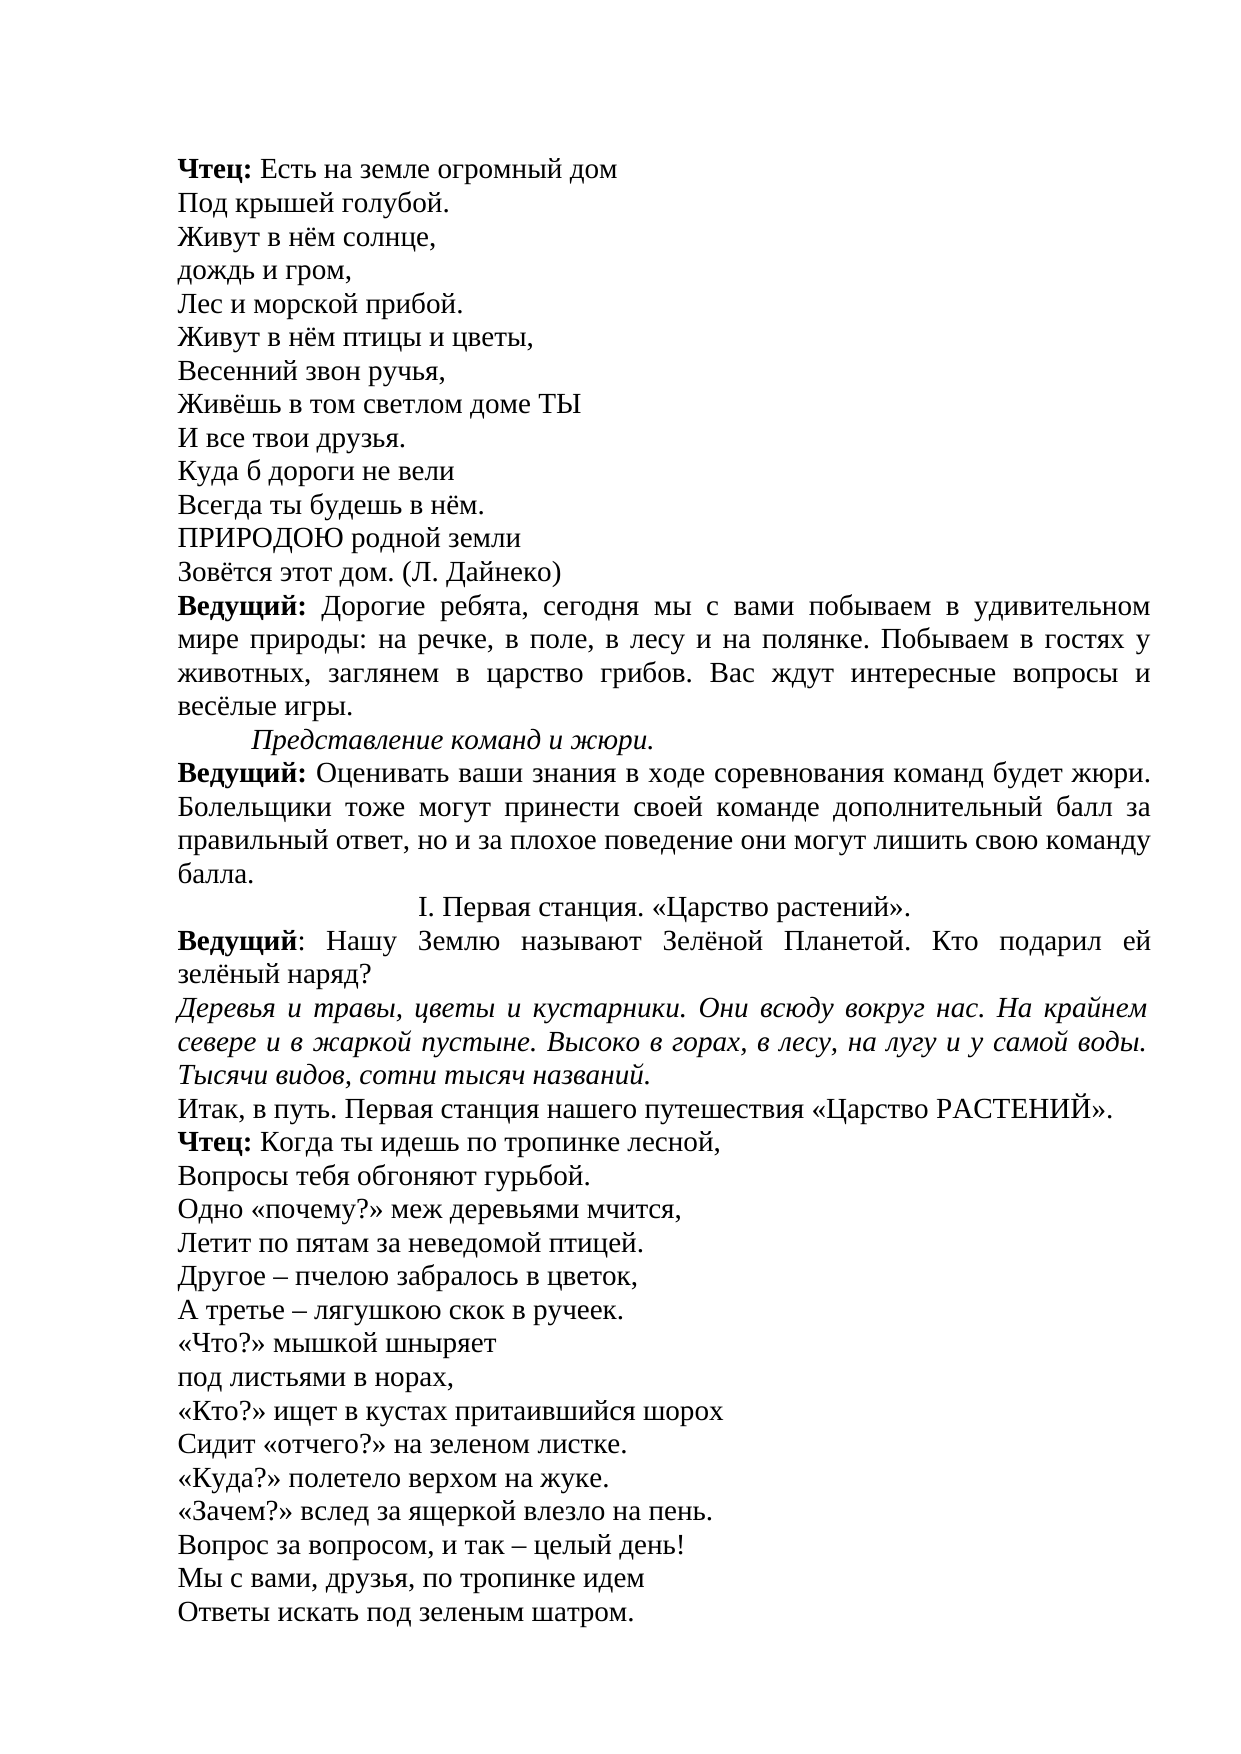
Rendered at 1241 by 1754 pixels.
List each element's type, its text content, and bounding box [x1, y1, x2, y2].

text Зовётся этот дом. (Л. Дайнеко) [177, 554, 1152, 588]
text Другое – пчелою забралось в цветок, [177, 1258, 1152, 1292]
text I. Первая станция. «Царство растений». [177, 889, 1152, 923]
text Куда б дороги не вели [177, 453, 1152, 487]
text Весенний звон ручья, [177, 353, 1152, 386]
text «Зачем?» вслед за ящеркой влезло на пень. [177, 1493, 1152, 1527]
text Живёшь в том светлом доме ТЫ [177, 386, 1152, 420]
text Летит по пятам за неведомой птицей. [177, 1225, 1152, 1258]
text Вопросы тебя обгоняют гурьбой. [177, 1158, 1152, 1191]
text «Кто?» ищет в кустах притаившийся шорох [177, 1393, 1152, 1426]
text Живут в нём птицы и цветы, [177, 319, 1152, 353]
text Живут в нём солнце, [177, 219, 1152, 252]
text Мы с вами, друзья, по тропинке идем [177, 1560, 1152, 1594]
text Представление команд и жюри. [251, 722, 1152, 755]
text Итак, в путь. Первая станция нашего путешествия «Царство РАСТЕНИЙ». [177, 1091, 1152, 1124]
text Деревья и травы, цветы и кустарники. Они всюду вокруг нас. На крайнем севере и в жаркой пустыне. Высоко в горах, в лесу, на лугу и у самой воды. Тысячи видов, сотни тысяч названий. [177, 990, 1152, 1091]
text И все твои друзья. [177, 420, 1152, 453]
text Сидит «отчего?» на зеленом листке. [177, 1426, 1152, 1460]
text А третье – лягушкою скок в ручеек. [177, 1292, 1152, 1326]
text Вопрос за вопросом, и так – целый день! [177, 1527, 1152, 1560]
text Ведущий: Нашу Землю называют Зелёной Планетой. Кто подарил ей зелёный наряд? [177, 923, 1152, 990]
text Ведущий: Дорогие ребята, сегодня мы с вами побываем в удивительном мире природы: на речке, в поле, в лесу и на полянке. Побываем в гостях у животных, заглянем в царство грибов. Вас ждут интересные вопросы и весёлые игры. [177, 588, 1152, 722]
text «Куда?» полетело верхом на жуке. [177, 1460, 1152, 1493]
text «Что?» мышкой шныряет [177, 1326, 1152, 1359]
text Ведущий: Оценивать ваши знания в ходе соревнования команд будет жюри. Болельщики тоже могут принести своей команде дополнительный балл за правильный ответ, но и за плохое поведение они могут лишить свою команду балла. [177, 755, 1152, 889]
text ПРИРОДОЮ родной земли [177, 521, 1152, 554]
text Лес и морской прибой. [177, 286, 1152, 319]
text Ответы искать под зеленым шатром. [177, 1594, 1152, 1627]
text Одно «почему?» меж деревьями мчится, [177, 1191, 1152, 1225]
text Под крышей голубой. [177, 185, 1152, 219]
text Всегда ты будешь в нём. [177, 487, 1152, 521]
text под листьями в норах, [177, 1359, 1152, 1393]
text дождь и гром, [177, 252, 1152, 286]
text Чтец: Когда ты идешь по тропинке лесной, [177, 1124, 1152, 1158]
text Чтец: Есть на земле огромный дом [177, 152, 1152, 185]
